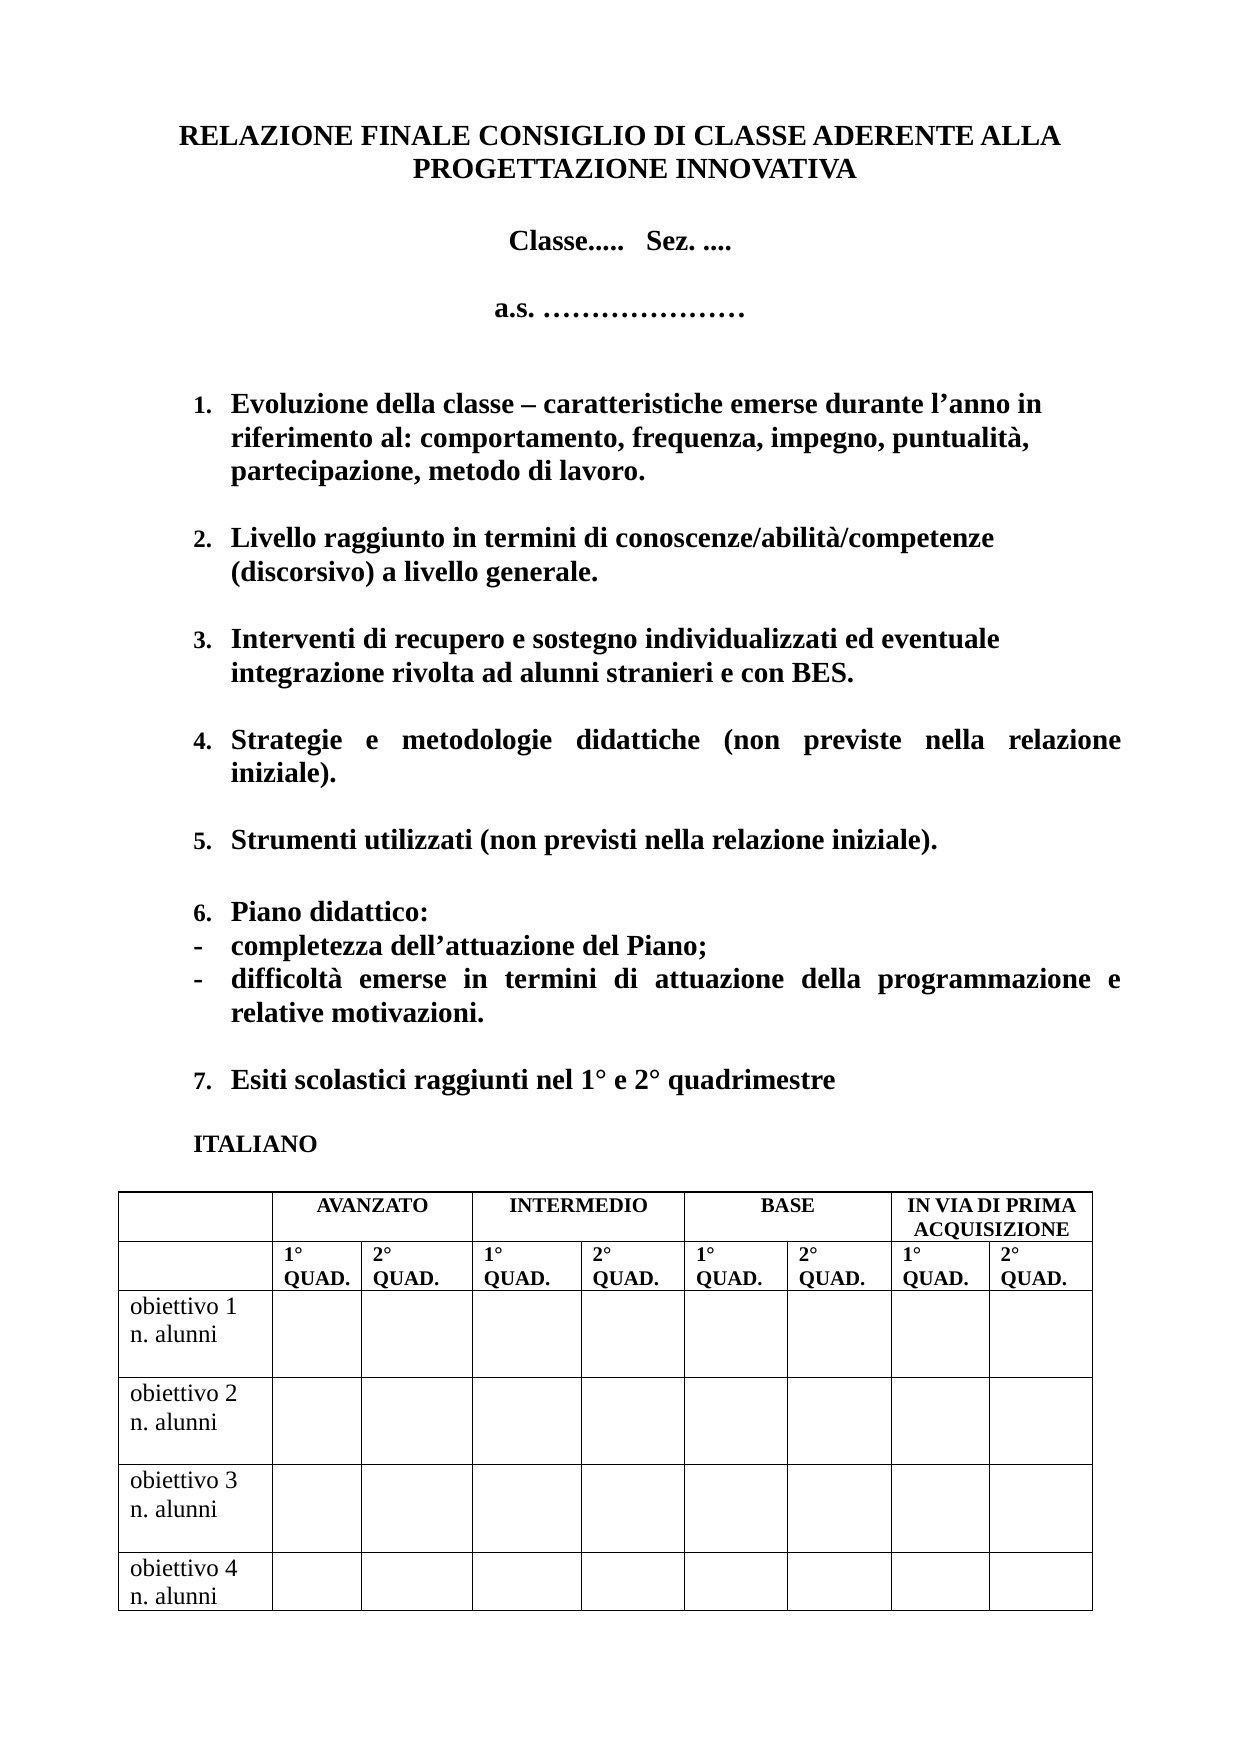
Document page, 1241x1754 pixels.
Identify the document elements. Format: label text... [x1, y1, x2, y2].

list completezza dell’attuazione del Piano; [193, 928, 1122, 961]
table_cell 2° QUAD. [582, 1242, 684, 1290]
table_cell [119, 1242, 272, 1290]
list Piano didattico: [193, 894, 1122, 928]
table_cell obiettivo 4 n. alunni [119, 1553, 272, 1610]
list Evoluzione della classe – caratteristiche emerse durante l’anno in riferimento al: comportamento, frequenza, impegno, puntualità, partecipazione, metodo di lavoro. [193, 386, 1122, 487]
table_cell [473, 1291, 581, 1377]
table_cell [362, 1465, 472, 1552]
table_cell [788, 1553, 891, 1610]
table_cell [273, 1291, 361, 1377]
table_cell [788, 1291, 891, 1377]
table_cell [273, 1553, 361, 1610]
table_cell [473, 1465, 581, 1552]
list Interventi di recupero e sostegno individualizzati ed eventuale integrazione rivolta ad alunni stranieri e con BES. [193, 621, 1122, 688]
table_cell [685, 1291, 787, 1377]
table_cell [685, 1465, 787, 1552]
table_header IN VIA DI PRIMA ACQUISIZIONE [892, 1193, 1092, 1241]
table_cell [892, 1378, 989, 1464]
table_header AVANZATO [273, 1193, 472, 1241]
table_cell 1° QUAD. [685, 1242, 787, 1290]
table_cell 1° QUAD. [892, 1242, 989, 1290]
list Esiti scolastici raggiunti nel 1° e 2° quadrimestre [193, 1062, 1122, 1096]
text ITALIANO [193, 1129, 1122, 1158]
list Livello raggiunto in termini di conoscenze/abilità/competenze (discorsivo) a livello generale. [193, 521, 1122, 588]
table_cell 1° QUAD. [473, 1242, 581, 1290]
table_cell [788, 1465, 891, 1552]
table_cell [273, 1465, 361, 1552]
table_header BASE [685, 1193, 891, 1241]
table_header [119, 1193, 272, 1241]
table_cell [990, 1291, 1092, 1377]
table_cell [892, 1465, 989, 1552]
table_cell [582, 1465, 684, 1552]
table_cell [362, 1291, 472, 1377]
table_cell [892, 1291, 989, 1377]
table_cell [582, 1291, 684, 1377]
table_cell [273, 1378, 361, 1464]
table_cell [990, 1378, 1092, 1464]
text Classe..... Sez. .... [88, 223, 1152, 257]
table_cell 2° QUAD. [788, 1242, 891, 1290]
list Strumenti utilizzati (non previsti nella relazione iniziale). [193, 822, 1122, 856]
table_cell [362, 1378, 472, 1464]
table_cell [990, 1465, 1092, 1552]
table_cell [582, 1553, 684, 1610]
table_cell obiettivo 1 n. alunni [119, 1291, 272, 1377]
table_cell [788, 1378, 891, 1464]
table_cell [582, 1378, 684, 1464]
table_cell obiettivo 3 n. alunni [119, 1465, 272, 1552]
table_cell [685, 1553, 787, 1610]
table_cell [473, 1553, 581, 1610]
table_cell 2° QUAD. [362, 1242, 472, 1290]
table_cell [892, 1553, 989, 1610]
table_cell [685, 1378, 787, 1464]
list difficoltà emerse in termini di attuazione della programmazione e relative motivazioni. [193, 961, 1122, 1028]
table_cell [362, 1553, 472, 1610]
text a.s. ………………… [88, 291, 1152, 324]
table_header INTERMEDIO [473, 1193, 684, 1241]
table_cell 2° QUAD. [990, 1242, 1092, 1290]
list Strategie e metodologie didattiche (non previste nella relazione iniziale). [193, 722, 1122, 789]
table_cell 1° QUAD. [273, 1242, 361, 1290]
table_cell [990, 1553, 1092, 1610]
table_cell obiettivo 2 n. alunni [119, 1378, 272, 1464]
table_cell [473, 1378, 581, 1464]
text RELAZIONE FINALE CONSIGLIO DI CLASSE ADERENTE ALLA PROGETTAZIONE INNOVATIVA [88, 118, 1152, 185]
